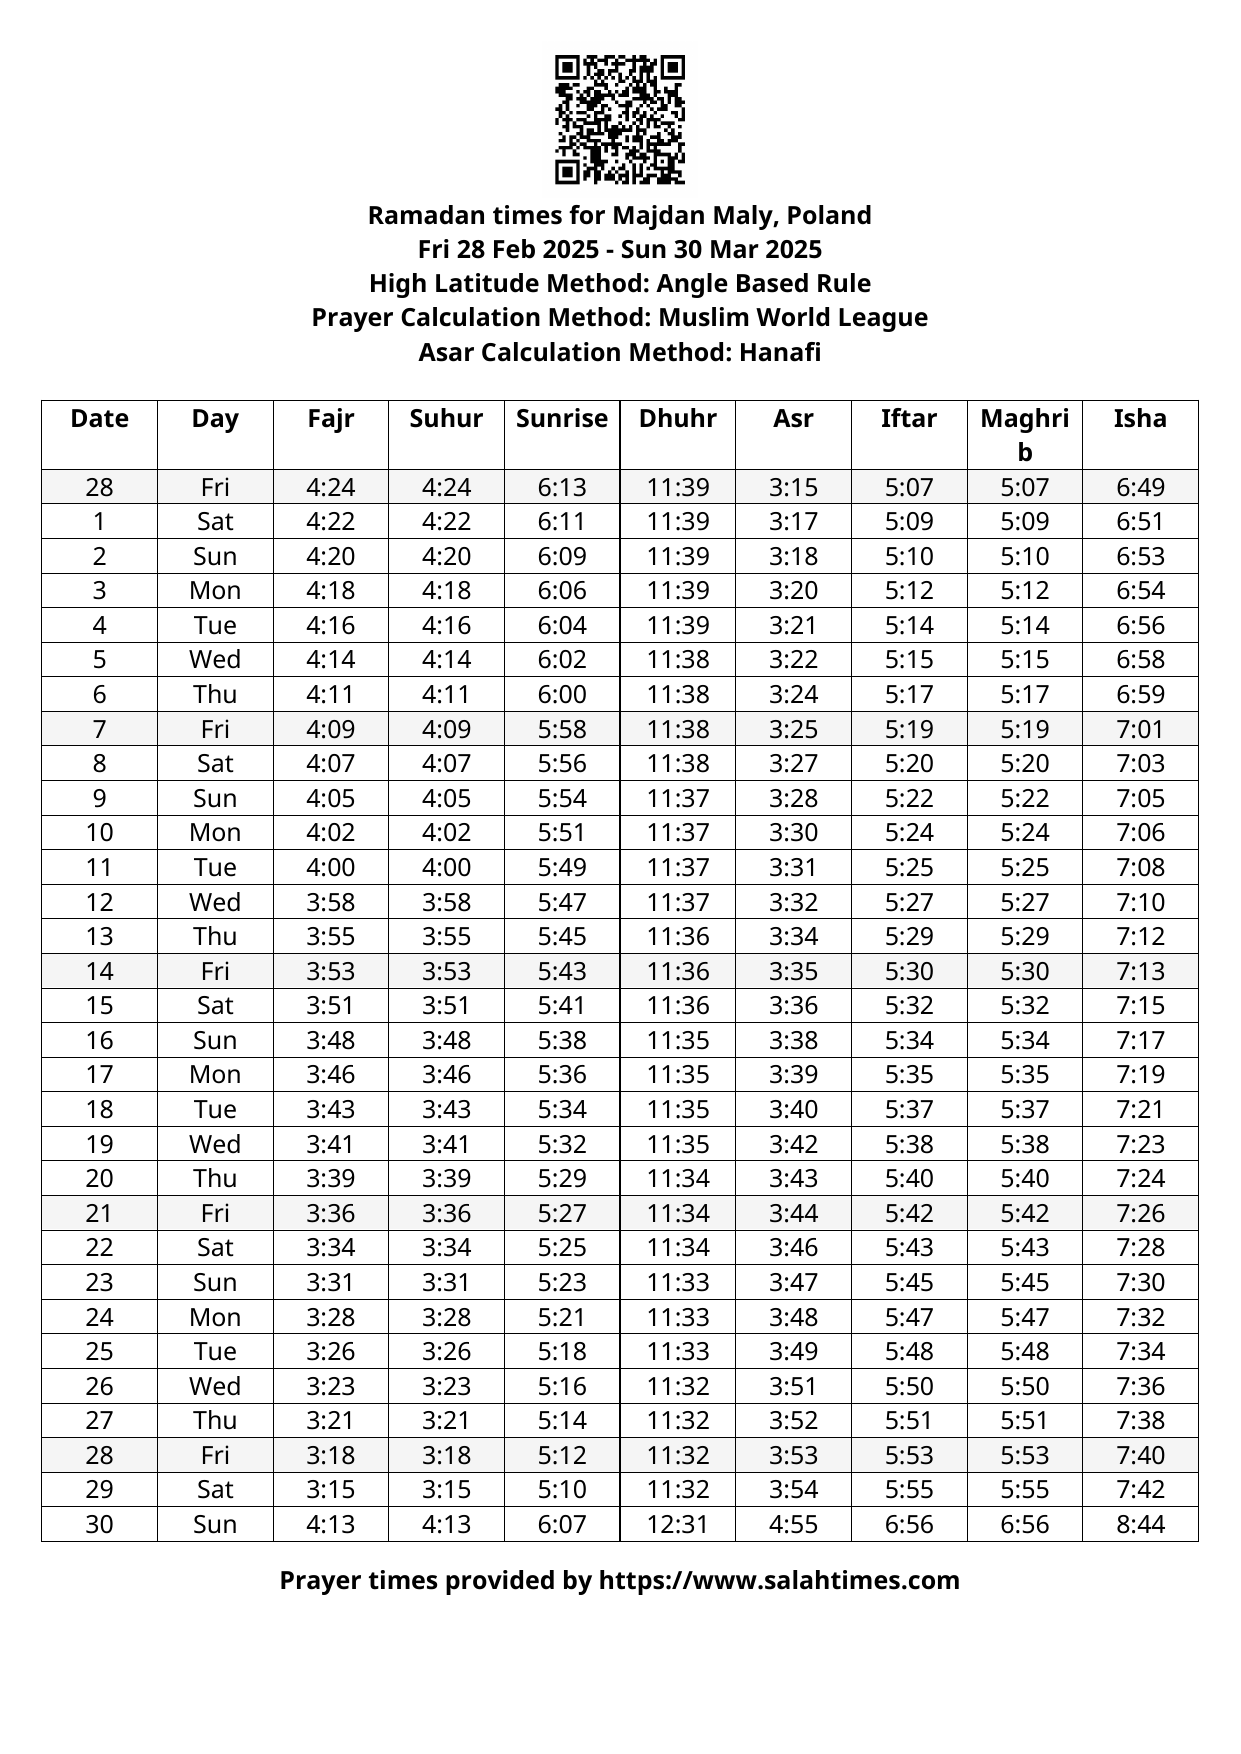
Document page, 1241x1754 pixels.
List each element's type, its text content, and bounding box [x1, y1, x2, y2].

table_cell 5:53 [852, 1438, 967, 1472]
table_cell 3 [42, 574, 157, 607]
table_cell 11:36 [621, 954, 735, 987]
table_cell 3:35 [736, 954, 851, 987]
table_cell Fri [158, 470, 273, 503]
table_cell 5:47 [852, 1300, 967, 1333]
table_cell 3:51 [274, 989, 388, 1022]
table_cell 3:39 [389, 1161, 504, 1195]
table_cell 5:07 [968, 470, 1082, 503]
table_cell 5:51 [852, 1404, 967, 1437]
table_cell 5:21 [505, 1300, 619, 1333]
table_cell 5:32 [852, 989, 967, 1022]
table_cell 3:55 [389, 919, 504, 953]
table_cell 5:53 [968, 1438, 1082, 1472]
table_cell 11:39 [621, 470, 735, 503]
table_cell 3:41 [274, 1127, 388, 1160]
table_cell 5:10 [505, 1473, 619, 1506]
table_cell 11 [42, 850, 157, 884]
table_cell 7:32 [1083, 1300, 1198, 1333]
table_cell 4:16 [274, 608, 388, 642]
table_cell 24 [42, 1300, 157, 1333]
table_cell 11:32 [621, 1404, 735, 1437]
table_cell 3:15 [389, 1473, 504, 1506]
table_cell 4:11 [389, 677, 504, 711]
table_cell 5:14 [505, 1404, 619, 1437]
table_cell 20 [42, 1161, 157, 1195]
table_cell 5:09 [968, 504, 1082, 538]
table_cell 3:21 [274, 1404, 388, 1437]
table_cell 6:07 [505, 1507, 619, 1541]
table_cell 5:56 [505, 746, 619, 780]
table_cell 5:47 [505, 885, 619, 918]
table_cell 3:38 [736, 1023, 851, 1057]
table_cell 21 [42, 1196, 157, 1229]
table_cell 5:32 [505, 1127, 619, 1160]
table_cell Thu [158, 1404, 273, 1437]
table_cell 5:34 [505, 1092, 619, 1126]
text High Latitude Method: Angle Based Rule [42, 266, 1198, 300]
table_cell 11:35 [621, 1058, 735, 1091]
table_cell 4:14 [274, 643, 388, 676]
table_cell 3:34 [736, 919, 851, 953]
table_cell 17 [42, 1058, 157, 1091]
table_cell 3:23 [274, 1369, 388, 1402]
table_cell 3:22 [736, 643, 851, 676]
table_cell 7:03 [1083, 746, 1198, 780]
table_cell 5:55 [852, 1473, 967, 1506]
table_cell Sat [158, 746, 273, 780]
table_cell 4:13 [274, 1507, 388, 1541]
table_cell 3:51 [389, 989, 504, 1022]
table_header Isha [1083, 401, 1198, 469]
table_cell 5:25 [505, 1231, 619, 1264]
table_cell 5:27 [852, 885, 967, 918]
table_cell Tue [158, 850, 273, 884]
table_cell 3:53 [389, 954, 504, 987]
table_cell Tue [158, 1334, 273, 1368]
table_cell 4:00 [389, 850, 504, 884]
table_cell 11:36 [621, 989, 735, 1022]
table_cell 5:54 [505, 781, 619, 814]
table_cell 3:53 [274, 954, 388, 987]
table_cell 6:13 [505, 470, 619, 503]
table_cell 5:15 [968, 643, 1082, 676]
table_cell Fri [158, 1196, 273, 1229]
table_cell 7:17 [1083, 1023, 1198, 1057]
table_cell 4:16 [389, 608, 504, 642]
table_cell 11:35 [621, 1092, 735, 1126]
table_cell 11:38 [621, 712, 735, 745]
table_cell 11:38 [621, 746, 735, 780]
table_cell 4:09 [274, 712, 388, 745]
table_cell 5:45 [852, 1265, 967, 1299]
table_cell 4:02 [274, 816, 388, 849]
table_cell 3:36 [389, 1196, 504, 1229]
table_cell 3:15 [736, 470, 851, 503]
table_cell 8:44 [1083, 1507, 1198, 1541]
table_cell Sat [158, 989, 273, 1022]
table_cell 7:19 [1083, 1058, 1198, 1091]
table_cell 5:12 [505, 1438, 619, 1472]
table_header Sunrise [505, 401, 619, 469]
table_cell 5:42 [968, 1196, 1082, 1229]
table_cell 7:28 [1083, 1231, 1198, 1264]
table_cell 6:00 [505, 677, 619, 711]
table_cell 5 [42, 643, 157, 676]
table_cell 9 [42, 781, 157, 814]
table_cell 5:45 [968, 1265, 1082, 1299]
table_cell 3:31 [389, 1265, 504, 1299]
table_cell 3:23 [389, 1369, 504, 1402]
table_cell 5:48 [852, 1334, 967, 1368]
table_cell 5:29 [968, 919, 1082, 953]
table_cell 5:12 [968, 574, 1082, 607]
table_cell 7:05 [1083, 781, 1198, 814]
table_cell 4:05 [274, 781, 388, 814]
table_cell 11:35 [621, 1023, 735, 1057]
table_cell 29 [42, 1473, 157, 1506]
table_cell 3:15 [274, 1473, 388, 1506]
table_cell 3:43 [736, 1161, 851, 1195]
table_cell Mon [158, 816, 273, 849]
table_cell 25 [42, 1334, 157, 1368]
table_cell 4:22 [389, 504, 504, 538]
table_cell 3:44 [736, 1196, 851, 1229]
table_cell 3:52 [736, 1404, 851, 1437]
table_cell 11:34 [621, 1231, 735, 1264]
table_cell 3:31 [274, 1265, 388, 1299]
table_cell 4:07 [274, 746, 388, 780]
table_cell 12 [42, 885, 157, 918]
table_cell 5:10 [968, 539, 1082, 572]
table_cell Sun [158, 781, 273, 814]
table_cell 7:10 [1083, 885, 1198, 918]
table_cell 3:20 [736, 574, 851, 607]
table_cell 11:39 [621, 608, 735, 642]
table_cell 5:32 [968, 989, 1082, 1022]
table_cell 6:56 [968, 1507, 1082, 1541]
table_cell 11:33 [621, 1300, 735, 1333]
table_cell 3:36 [274, 1196, 388, 1229]
table_cell 5:24 [968, 816, 1082, 849]
table_cell 3:18 [736, 539, 851, 572]
table_cell 3:34 [389, 1231, 504, 1264]
table_cell 4:00 [274, 850, 388, 884]
text Fri 28 Feb 2025 - Sun 30 Mar 2025 [42, 232, 1198, 266]
table_cell 11:35 [621, 1127, 735, 1160]
table_cell Mon [158, 574, 273, 607]
table_cell 3:48 [274, 1023, 388, 1057]
table_cell Sun [158, 1507, 273, 1541]
table_cell 5:42 [852, 1196, 967, 1229]
table_header Iftar [852, 401, 967, 469]
table_cell 5:27 [968, 885, 1082, 918]
table_cell 5:22 [852, 781, 967, 814]
table_cell 18 [42, 1092, 157, 1126]
table_cell 11:37 [621, 885, 735, 918]
table_header Fajr [274, 401, 388, 469]
table_cell 5:30 [852, 954, 967, 987]
table_cell 5:10 [852, 539, 967, 572]
table_cell 4:24 [274, 470, 388, 503]
table_cell 11:37 [621, 850, 735, 884]
table_cell 5:29 [852, 919, 967, 953]
table_cell 6:54 [1083, 574, 1198, 607]
table_cell 5:51 [505, 816, 619, 849]
table_cell 5:48 [968, 1334, 1082, 1368]
table_cell 3:28 [736, 781, 851, 814]
table_cell 27 [42, 1404, 157, 1437]
table_cell 11:39 [621, 504, 735, 538]
table_header Suhur [389, 401, 504, 469]
table_cell Wed [158, 1127, 273, 1160]
table_cell 3:43 [389, 1092, 504, 1126]
table_cell 3:40 [736, 1092, 851, 1126]
table_cell 11:32 [621, 1473, 735, 1506]
table_cell 5:35 [852, 1058, 967, 1091]
table_cell 7:21 [1083, 1092, 1198, 1126]
table_cell 6:04 [505, 608, 619, 642]
table_cell 7 [42, 712, 157, 745]
table_cell 2 [42, 539, 157, 572]
table_cell 5:09 [852, 504, 967, 538]
table_cell 4:14 [389, 643, 504, 676]
table_cell 6 [42, 677, 157, 711]
table_cell 11:39 [621, 539, 735, 572]
table_cell Wed [158, 885, 273, 918]
table_cell 5:19 [852, 712, 967, 745]
table_cell 5:19 [968, 712, 1082, 745]
table_cell 4:05 [389, 781, 504, 814]
table_cell 3:24 [736, 677, 851, 711]
table_cell 4:18 [274, 574, 388, 607]
table_cell 3:48 [736, 1300, 851, 1333]
table_cell 3:46 [274, 1058, 388, 1091]
table_cell 3:48 [389, 1023, 504, 1057]
table_cell Sat [158, 1231, 273, 1264]
table_cell 4:02 [389, 816, 504, 849]
table_cell 7:08 [1083, 850, 1198, 884]
text Asar Calculation Method: Hanafi [42, 334, 1198, 368]
table_cell 3:31 [736, 850, 851, 884]
text Ramadan times for Majdan Maly, Poland [42, 198, 1198, 232]
table_cell 5:40 [852, 1161, 967, 1195]
table_cell 7:36 [1083, 1369, 1198, 1402]
table_cell 5:24 [852, 816, 967, 849]
table_cell 7:23 [1083, 1127, 1198, 1160]
table_cell 3:21 [389, 1404, 504, 1437]
table_cell 23 [42, 1265, 157, 1299]
table_cell 8 [42, 746, 157, 780]
table_cell 5:38 [852, 1127, 967, 1160]
table_cell Fri [158, 1438, 273, 1472]
table_cell 11:34 [621, 1196, 735, 1229]
table_cell Sat [158, 1473, 273, 1506]
table_cell 5:14 [852, 608, 967, 642]
table_cell 7:01 [1083, 712, 1198, 745]
table_cell 3:41 [389, 1127, 504, 1160]
table_cell 6:53 [1083, 539, 1198, 572]
table_cell 3:26 [274, 1334, 388, 1368]
table_cell 4:20 [274, 539, 388, 572]
table_cell 5:23 [505, 1265, 619, 1299]
table_cell Tue [158, 1092, 273, 1126]
table_cell 6:06 [505, 574, 619, 607]
table_cell 4:22 [274, 504, 388, 538]
table_cell Sun [158, 1023, 273, 1057]
table_cell 5:40 [968, 1161, 1082, 1195]
table_cell 4:55 [736, 1507, 851, 1541]
table_cell 5:47 [968, 1300, 1082, 1333]
table_cell 5:20 [968, 746, 1082, 780]
table_cell 3:51 [736, 1369, 851, 1402]
table_cell Wed [158, 643, 273, 676]
text Prayer times provided by https://www.salahtimes.com [42, 1563, 1198, 1597]
table_cell 3:17 [736, 504, 851, 538]
table_cell 5:20 [852, 746, 967, 780]
table_cell 11:37 [621, 781, 735, 814]
table_cell 3:36 [736, 989, 851, 1022]
table_cell 11:37 [621, 816, 735, 849]
table_cell 7:13 [1083, 954, 1198, 987]
table_cell 5:16 [505, 1369, 619, 1402]
table_cell 3:25 [736, 712, 851, 745]
table_cell 3:49 [736, 1334, 851, 1368]
table_cell 3:46 [736, 1231, 851, 1264]
table_cell 11:36 [621, 919, 735, 953]
table_cell 5:12 [852, 574, 967, 607]
table_cell 3:42 [736, 1127, 851, 1160]
table_cell 3:28 [274, 1300, 388, 1333]
table_cell 22 [42, 1231, 157, 1264]
table_cell 3:32 [736, 885, 851, 918]
table_header Maghrib [968, 401, 1082, 469]
table_cell 11:33 [621, 1334, 735, 1368]
table_cell Thu [158, 677, 273, 711]
table_cell 3:39 [736, 1058, 851, 1091]
table_cell 3:34 [274, 1231, 388, 1264]
table_cell 5:34 [852, 1023, 967, 1057]
table_cell 3:55 [274, 919, 388, 953]
table_cell 3:30 [736, 816, 851, 849]
table_cell 6:58 [1083, 643, 1198, 676]
table_cell 12:31 [621, 1507, 735, 1541]
table_cell 5:17 [852, 677, 967, 711]
table_cell 3:58 [389, 885, 504, 918]
table_cell Tue [158, 608, 273, 642]
table_cell 7:30 [1083, 1265, 1198, 1299]
table_cell 5:37 [968, 1092, 1082, 1126]
table_cell Fri [158, 712, 273, 745]
table_cell 28 [42, 470, 157, 503]
table_cell 28 [42, 1438, 157, 1472]
table_cell 5:45 [505, 919, 619, 953]
table_cell 7:38 [1083, 1404, 1198, 1437]
table_cell 5:43 [968, 1231, 1082, 1264]
table_cell 5:29 [505, 1161, 619, 1195]
table_header Day [158, 401, 273, 469]
table_cell 3:53 [736, 1438, 851, 1472]
table_header Asr [736, 401, 851, 469]
table_cell 5:35 [968, 1058, 1082, 1091]
table_cell 3:21 [736, 608, 851, 642]
table_cell Wed [158, 1369, 273, 1402]
table_cell Fri [158, 954, 273, 987]
table_cell 11:38 [621, 643, 735, 676]
table_cell 6:59 [1083, 677, 1198, 711]
table_cell 6:51 [1083, 504, 1198, 538]
table_cell 7:26 [1083, 1196, 1198, 1229]
table_cell 6:11 [505, 504, 619, 538]
table_cell 7:15 [1083, 989, 1198, 1022]
table_cell Sat [158, 504, 273, 538]
table_cell 4:24 [389, 470, 504, 503]
table_cell 3:18 [389, 1438, 504, 1472]
table_cell 14 [42, 954, 157, 987]
table_cell 5:51 [968, 1404, 1082, 1437]
table_cell 5:43 [505, 954, 619, 987]
table_cell 5:37 [852, 1092, 967, 1126]
table_cell 5:58 [505, 712, 619, 745]
table_cell 5:14 [968, 608, 1082, 642]
table_cell 3:47 [736, 1265, 851, 1299]
table_cell 7:34 [1083, 1334, 1198, 1368]
table_cell Mon [158, 1300, 273, 1333]
table_cell 3:39 [274, 1161, 388, 1195]
table_cell 7:06 [1083, 816, 1198, 849]
table_cell 1 [42, 504, 157, 538]
table_cell 6:02 [505, 643, 619, 676]
table_cell 5:34 [968, 1023, 1082, 1057]
table_cell 5:41 [505, 989, 619, 1022]
table_cell 3:18 [274, 1438, 388, 1472]
table_cell 6:09 [505, 539, 619, 572]
table_cell 11:32 [621, 1438, 735, 1472]
table_cell 4:18 [389, 574, 504, 607]
table_cell 5:38 [968, 1127, 1082, 1160]
table_cell 5:30 [968, 954, 1082, 987]
table_cell 5:18 [505, 1334, 619, 1368]
table_cell 4:07 [389, 746, 504, 780]
table_cell 5:17 [968, 677, 1082, 711]
table_cell 7:12 [1083, 919, 1198, 953]
table_cell 4:13 [389, 1507, 504, 1541]
table_cell 5:15 [852, 643, 967, 676]
table_cell 11:34 [621, 1161, 735, 1195]
table_cell 7:40 [1083, 1438, 1198, 1472]
table_cell 3:54 [736, 1473, 851, 1506]
table_cell 5:25 [852, 850, 967, 884]
table_cell 26 [42, 1369, 157, 1402]
table_cell 3:26 [389, 1334, 504, 1368]
table_cell 6:56 [852, 1507, 967, 1541]
table_cell 5:22 [968, 781, 1082, 814]
table_cell 3:43 [274, 1092, 388, 1126]
table_cell 30 [42, 1507, 157, 1541]
table_cell 3:28 [389, 1300, 504, 1333]
table_cell 5:55 [968, 1473, 1082, 1506]
table_cell 4:11 [274, 677, 388, 711]
table_cell 5:49 [505, 850, 619, 884]
table_cell 19 [42, 1127, 157, 1160]
table_cell 5:50 [852, 1369, 967, 1402]
table_cell 5:43 [852, 1231, 967, 1264]
table_cell 6:56 [1083, 608, 1198, 642]
table_cell 11:32 [621, 1369, 735, 1402]
table_cell 4:09 [389, 712, 504, 745]
table_cell 5:07 [852, 470, 967, 503]
table_cell 11:33 [621, 1265, 735, 1299]
table_cell 7:42 [1083, 1473, 1198, 1506]
table_cell 5:50 [968, 1369, 1082, 1402]
picture [542, 41, 699, 198]
table_cell 5:25 [968, 850, 1082, 884]
table_cell 15 [42, 989, 157, 1022]
table_cell Sun [158, 1265, 273, 1299]
table_cell Mon [158, 1058, 273, 1091]
table_cell 10 [42, 816, 157, 849]
table_cell 3:27 [736, 746, 851, 780]
table_cell 7:24 [1083, 1161, 1198, 1195]
text Prayer Calculation Method: Muslim World League [42, 300, 1198, 334]
table_cell Thu [158, 919, 273, 953]
table_cell 6:49 [1083, 470, 1198, 503]
table_header Date [42, 401, 157, 469]
table_header Dhuhr [621, 401, 735, 469]
table_cell 16 [42, 1023, 157, 1057]
table_cell 5:38 [505, 1023, 619, 1057]
table_cell 5:27 [505, 1196, 619, 1229]
table_cell Thu [158, 1161, 273, 1195]
table_cell 3:46 [389, 1058, 504, 1091]
table_cell 11:39 [621, 574, 735, 607]
table_cell 3:58 [274, 885, 388, 918]
table_cell 13 [42, 919, 157, 953]
table_cell 4 [42, 608, 157, 642]
table_cell Sun [158, 539, 273, 572]
table_cell 11:38 [621, 677, 735, 711]
table_cell 5:36 [505, 1058, 619, 1091]
table_cell 4:20 [389, 539, 504, 572]
